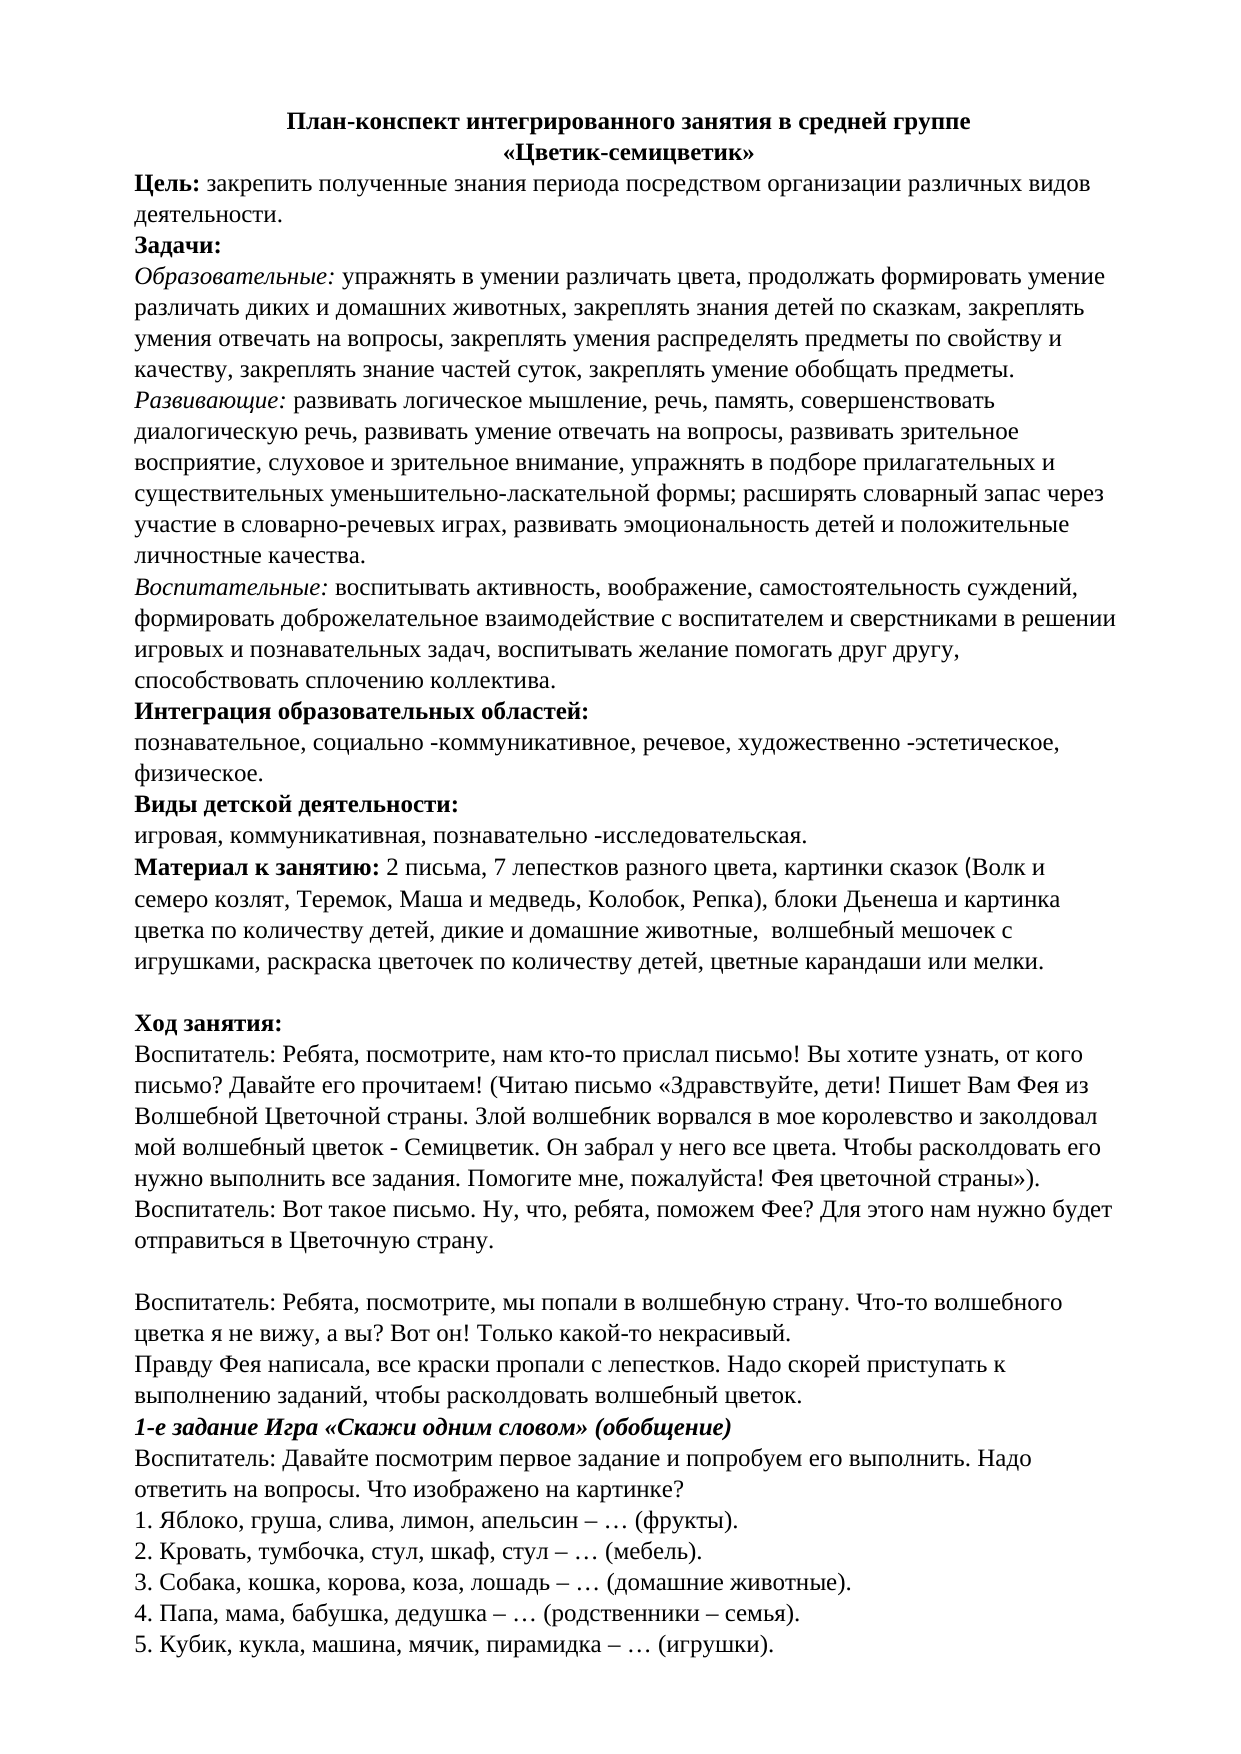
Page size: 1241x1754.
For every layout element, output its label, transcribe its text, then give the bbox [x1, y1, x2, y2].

text 4. Папа, мама, бабушка, дедушка – … (родственники – семья). [134, 1598, 1123, 1627]
text Ход занятия: [134, 1008, 1123, 1037]
text Воспитатель: Давайте посмотрим первое задание и попробуем его выполнить. Надо ответить на вопросы. Что изображено на картинке? [134, 1443, 1123, 1502]
text Воспитательные: воспитывать активность, воображение, самостоятельность суждений, формировать доброжелательное взаимодействие с воспитателем и сверстниками в решении игровых и познавательных задач, воспитывать желание помогать друг другу, способствовать сплочению коллектива. [134, 572, 1123, 693]
text познавательное, социально -коммуникативное, речевое, художественно -эстетическое, физическое. [134, 727, 1123, 787]
text Интеграция образовательных областей: [134, 696, 1123, 724]
text «Цветик-семицветик» [134, 137, 1123, 166]
text Цель: закрепить полученные знания периода посредством организации различных видов деятельности. [134, 168, 1123, 228]
text 5. Кубик, кукла, машина, мячик, пирамидка – … (игрушки). [134, 1629, 1123, 1658]
text Развивающие: развивать логическое мышление, речь, память, совершенствовать диалогическую речь, развивать умение отвечать на вопросы, развивать зрительное восприятие, слуховое и зрительное внимание, упражнять в подборе прилагательных и существительных уменьшительно-ласкательной формы; расширять словарный запас через участие в словарно-речевых играх, развивать эмоциональность детей и положительные личностные качества. [134, 385, 1123, 569]
text Воспитатель: Ребята, посмотрите, мы попали в волшебную страну. Что-то волшебного цветка я не вижу, а вы? Вот он! Только какой-то некрасивый. [134, 1287, 1123, 1347]
text Правду Фея написала, все краски пропали с лепестков. Надо скорей приступать к выполнению заданий, чтобы расколдовать волшебный цветок. [134, 1349, 1123, 1409]
text игровая, коммуникативная, познавательно -исследовательская. [134, 820, 1123, 849]
text Задачи: [134, 230, 1123, 259]
text 3. Собака, кошка, корова, коза, лошадь – … (домашние животные). [134, 1567, 1123, 1596]
text Виды детской деятельности: [134, 789, 1123, 818]
text Образовательные: упражнять в умении различать цвета, продолжать формировать умение различать диких и домашних животных, закреплять знания детей по сказкам, закреплять умения отвечать на вопросы, закреплять умения распределять предметы по свойству и качеству, закреплять знание частей суток, закреплять умение обобщать предметы. [134, 261, 1123, 383]
text Воспитатель: Ребята, посмотрите, нам кто-то прислал письмо! Вы хотите узнать, от кого письмо? Давайте его прочитаем! (Читаю письмо «Здравствуйте, дети! Пишет Вам Фея из Волшебной Цветочной страны. Злой волшебник ворвался в мое королевство и заколдовал мой волшебный цветок - Семицветик. Он забрал у него все цвета. Чтобы расколдовать его нужно выполнить все задания. Помогите мне, пожалуйста! Фея цветочной страны»). [134, 1039, 1123, 1192]
text 2. Кровать, тумбочка, стул, шкаф, стул – … (мебель). [134, 1536, 1123, 1564]
text 1-е задание Игра «Скажи одним словом» (обобщение) [134, 1412, 1123, 1440]
text 1. Яблоко, груша, слива, лимон, апельсин – … (фрукты). [134, 1505, 1123, 1533]
text Воспитатель: Вот такое письмо. Ну, что, ребята, поможем Фее? Для этого нам нужно будет отправиться в Цветочную страну. [134, 1194, 1123, 1254]
text Материал к занятию: 2 письма, 7 лепестков разного цвета, картинки сказок (Волк и семеро козлят, Теремок, Маша и медведь, Колобок, Репка), блоки Дьенеша и картинка цветка по количеству детей, дикие и домашние животные, волшебный мешочек с игрушками, раскраска цветочек по количеству детей, цветные карандаши или мелки. [134, 851, 1123, 975]
text План-конспект интегрированного занятия в средней группе [134, 106, 1123, 135]
